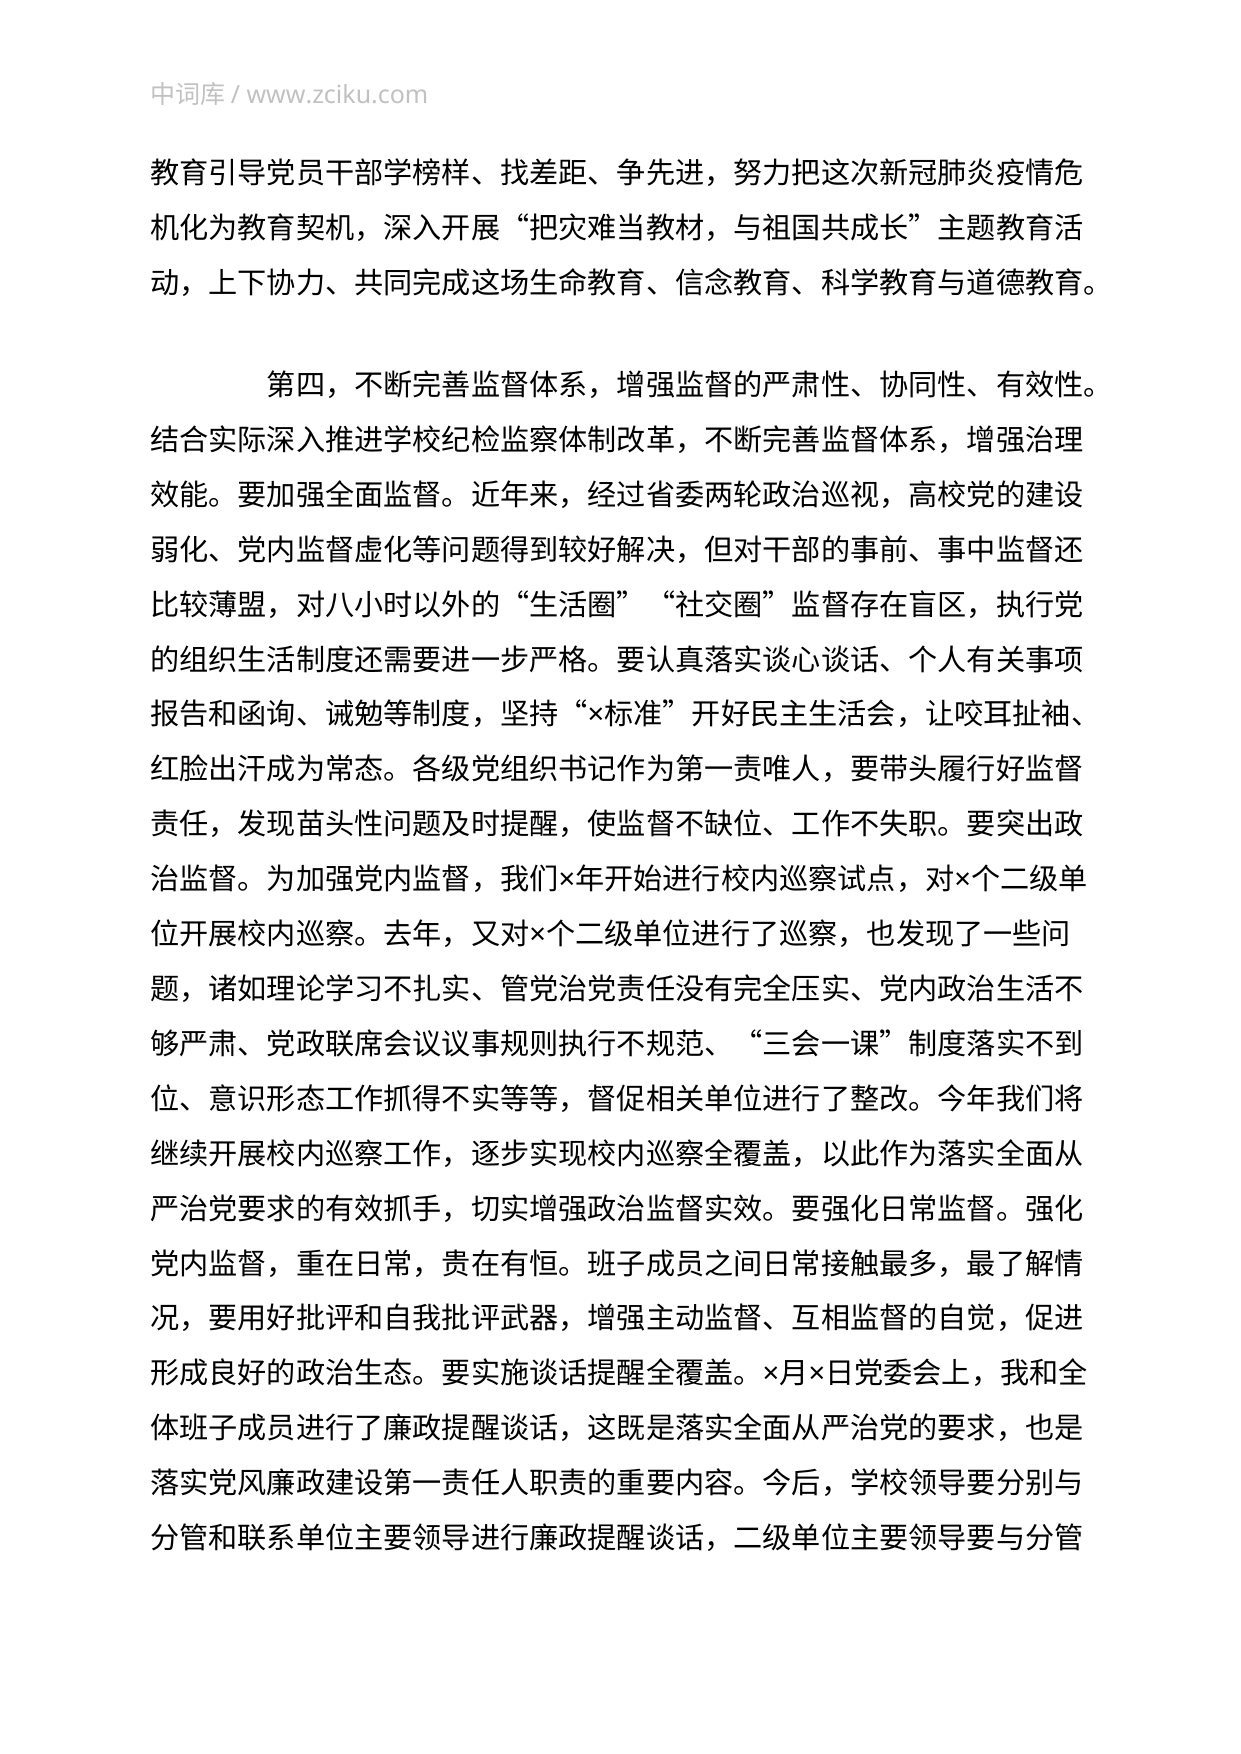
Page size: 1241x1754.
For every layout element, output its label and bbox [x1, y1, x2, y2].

text [150, 362, 1090, 1557]
text [150, 150, 1090, 302]
